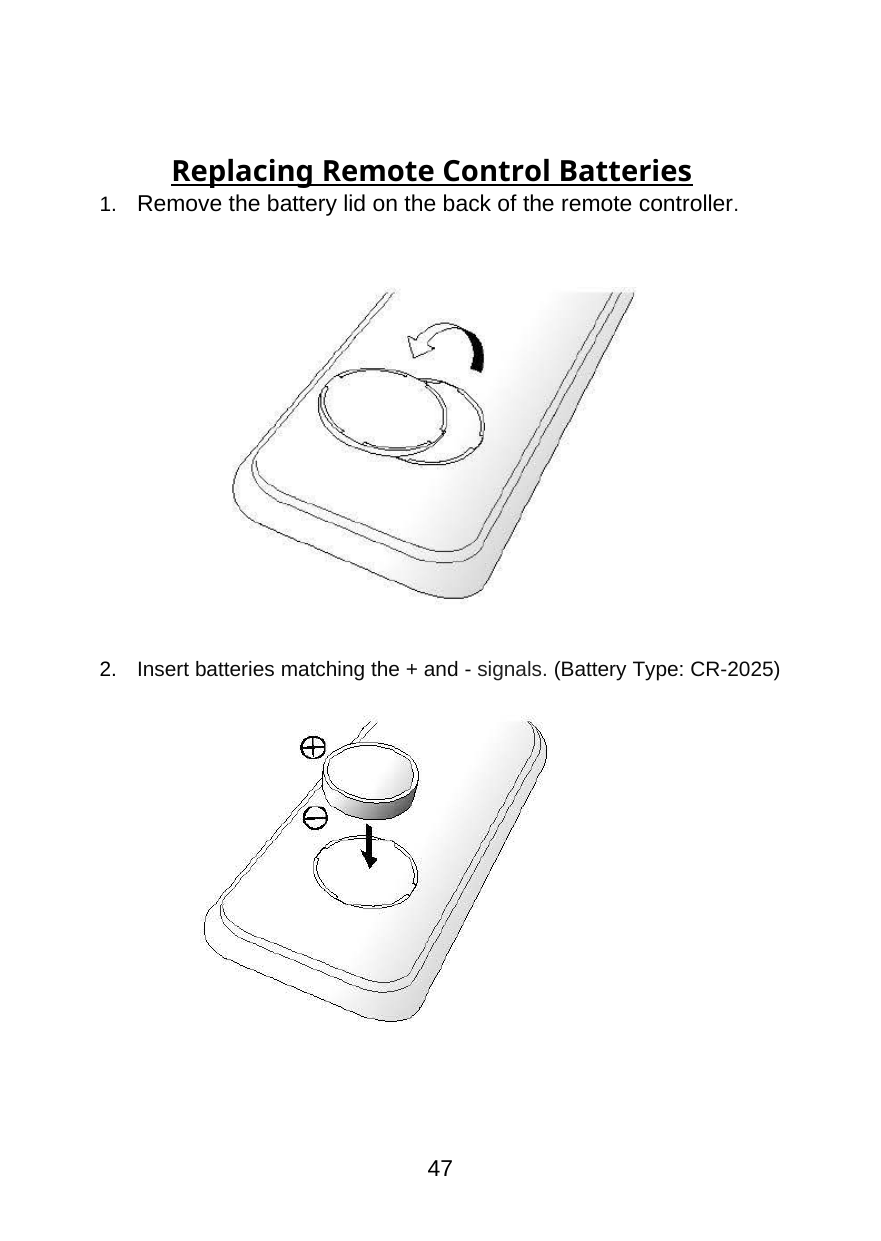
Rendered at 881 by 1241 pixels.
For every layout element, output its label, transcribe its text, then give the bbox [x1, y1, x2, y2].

list Insert batteries matching the + and - signals. (Battery Type: CR-2025) [99, 657, 819, 681]
picture [218, 287, 663, 610]
list Remove the battery lid on the back of the remote controller. [99, 190, 819, 216]
picture [188, 705, 549, 1061]
subtitle Replacing Remote Control Batteries [90, 150, 773, 190]
